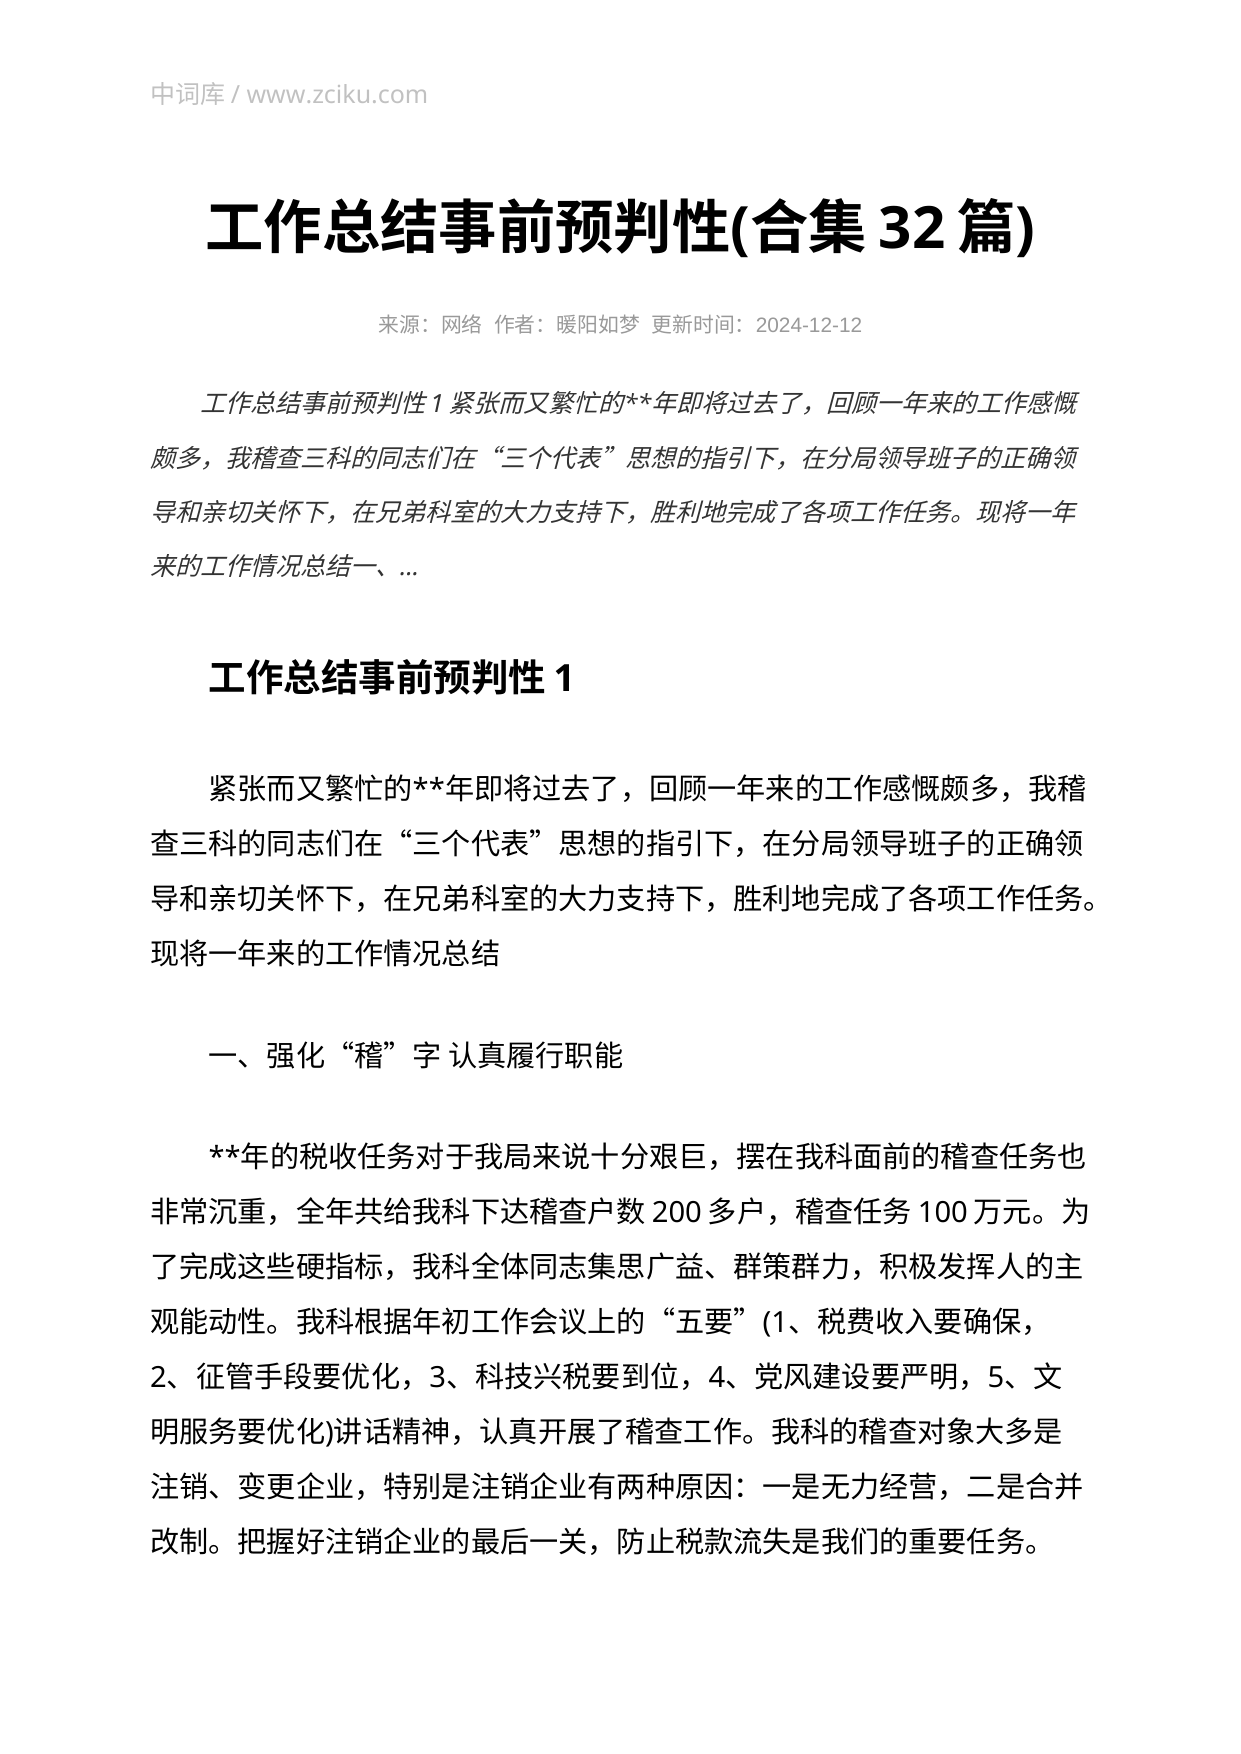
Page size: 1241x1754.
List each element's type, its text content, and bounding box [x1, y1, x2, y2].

text **年的税收任务对于我局来说十分艰巨，摆在我科面前的稽查任务也非常沉重，全年共给我科下达稽查户数200多户，稽查任务100万元。为了完成这些硬指标，我科全体同志集思广益、群策群力，积极发挥人的主观能动性。我科根据年初工作会议上的“五要”(1、税费收入要确保，2、征管手段要优化，3、科技兴税要到位，4、党风建设要严明，5、文明服务要优化)讲话精神，认真开展了稽查工作。我科的稽查对象大多是注销、变更企业，特别是注销企业有两种原因：一是无力经营，二是合并改制。把握好注销企业的最后一关，防止税款流失是我们的重要任务。 [150, 1134, 1090, 1561]
text 工作总结事前预判性1紧张而又繁忙的**年即将过去了，回顾一年来的工作感慨颇多，我稽查三科的同志们在“三个代表”思想的指引下，在分局领导班子的正确领导和亲切关怀下，在兄弟科室的大力支持下，胜利地完成了各项工作任务。现将一年来的工作情况总结一、... [150, 384, 1090, 583]
subtitle 工作总结事前预判性(合集32篇) [150, 181, 1090, 266]
text 工作总结事前预判性1 [150, 648, 1090, 703]
text 紧张而又繁忙的**年即将过去了，回顾一年来的工作感慨颇多，我稽查三科的同志们在“三个代表”思想的指引下，在分局领导班子的正确领导和亲切关怀下，在兄弟科室的大力支持下，胜利地完成了各项工作任务。现将一年来的工作情况总结 [150, 766, 1090, 973]
text 一、强化“稽”字 认真履行职能 [150, 1032, 1090, 1074]
text 来源：网络 作者：暖阳如梦 更新时间：2024-12-12 [150, 313, 1090, 337]
